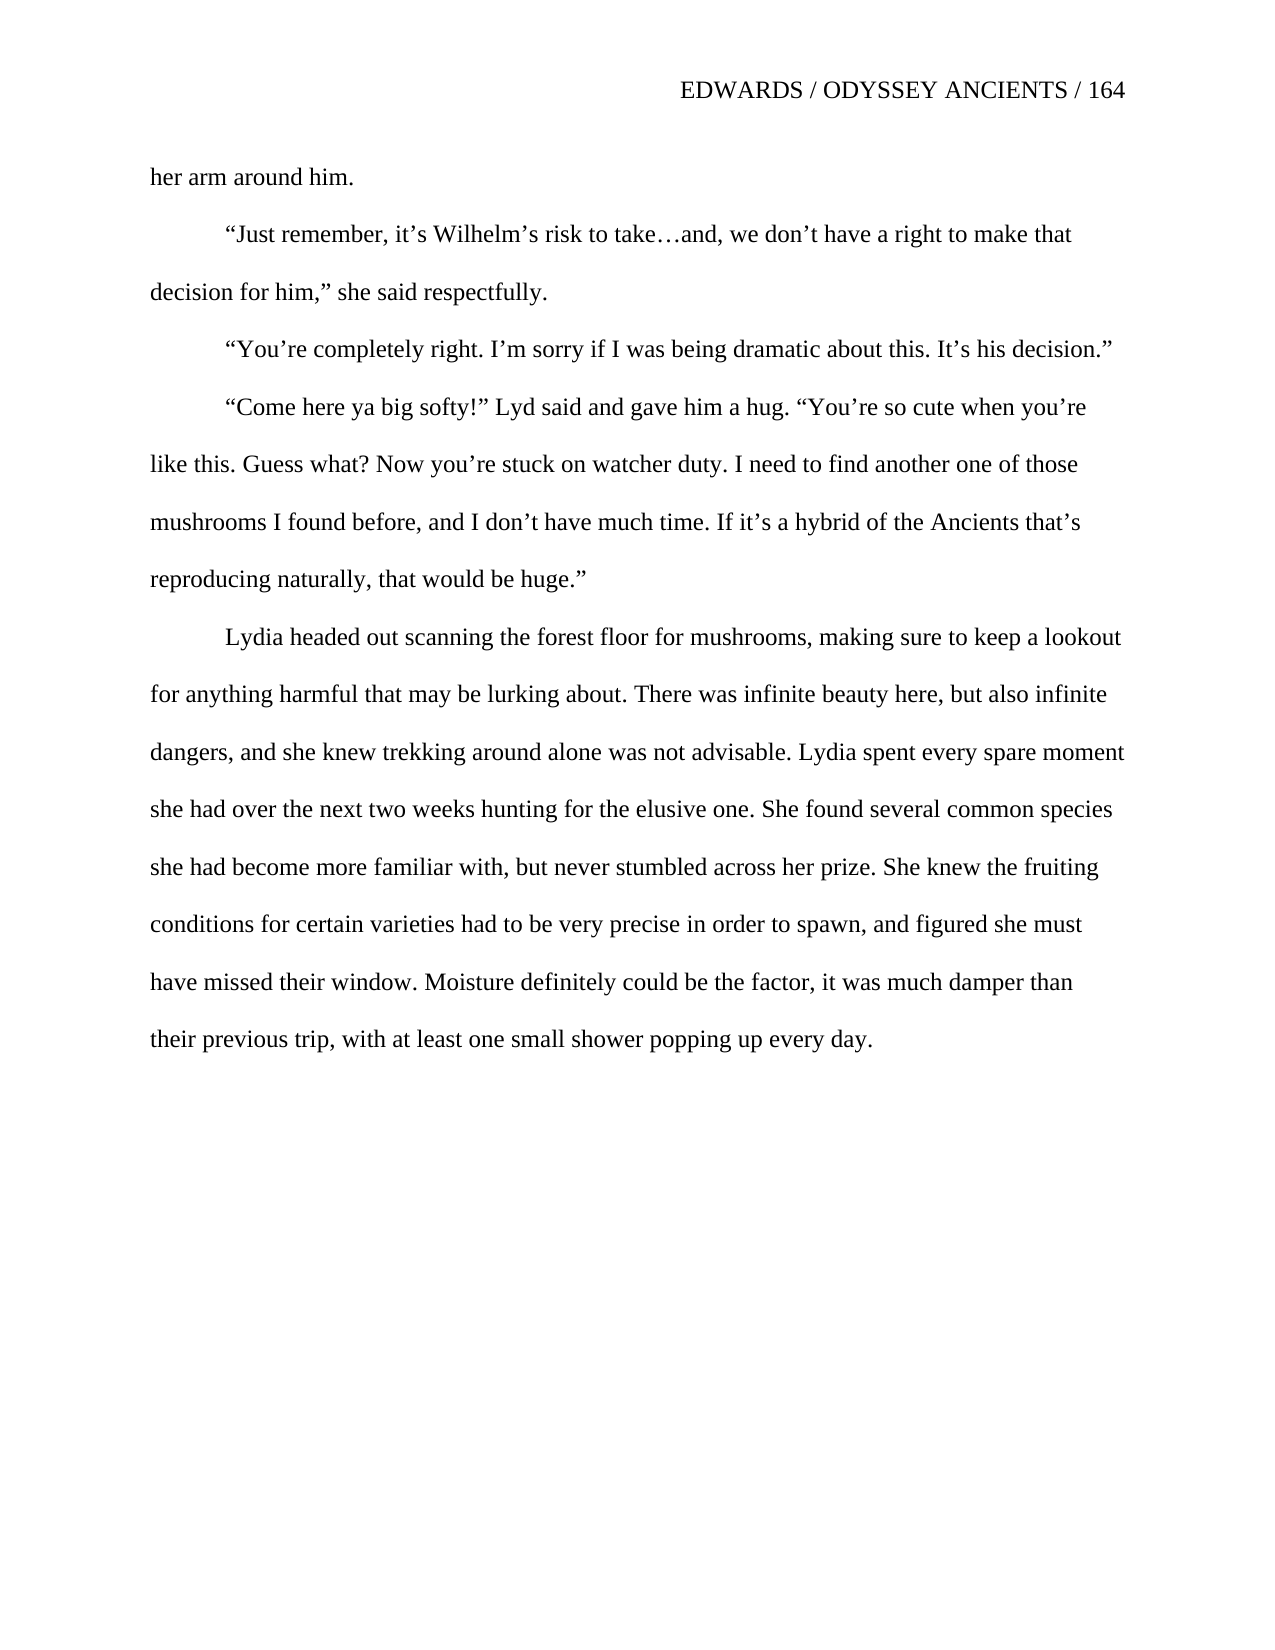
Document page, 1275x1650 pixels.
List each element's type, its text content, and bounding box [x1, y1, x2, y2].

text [150, 162, 1125, 190]
text “You’re completely right. I’m sorry if I was being dramatic about this. It’s his decision.” [150, 334, 1125, 363]
text “Come here ya big softy!” Lyd said and gave him a hug. “You’re so cute when you’re like this. Guess what? Now you’re stuck on watcher duty. I need to find another one of those mushrooms I found before, and I don’t have much time. If it’s a hybrid of the Ancients that’s reproducing naturally, that would be huge.” [150, 392, 1125, 593]
text Lydia headed out scanning the forest floor for mushrooms, making sure to keep a lookout for anything harmful that may be lurking about. There was infinite beauty here, but also infinite dangers, and she knew trekking around alone was not advisable. Lydia spent every spare moment she had over the next two weeks hunting for the elusive one. She found several common species she had become more familiar with, but never stumbled across her prize. She knew the fruiting conditions for certain varieties had to be very precise in order to spawn, and figured she must have missed their window. Moisture definitely could be the factor, it was much damper than their previous trip, with at least one small shower popping up every day. [150, 622, 1125, 1053]
text “Just remember, it’s Wilhelm’s risk to take…and, we don’t have a right to make that decision for him,” she said respectfully. [150, 219, 1125, 305]
